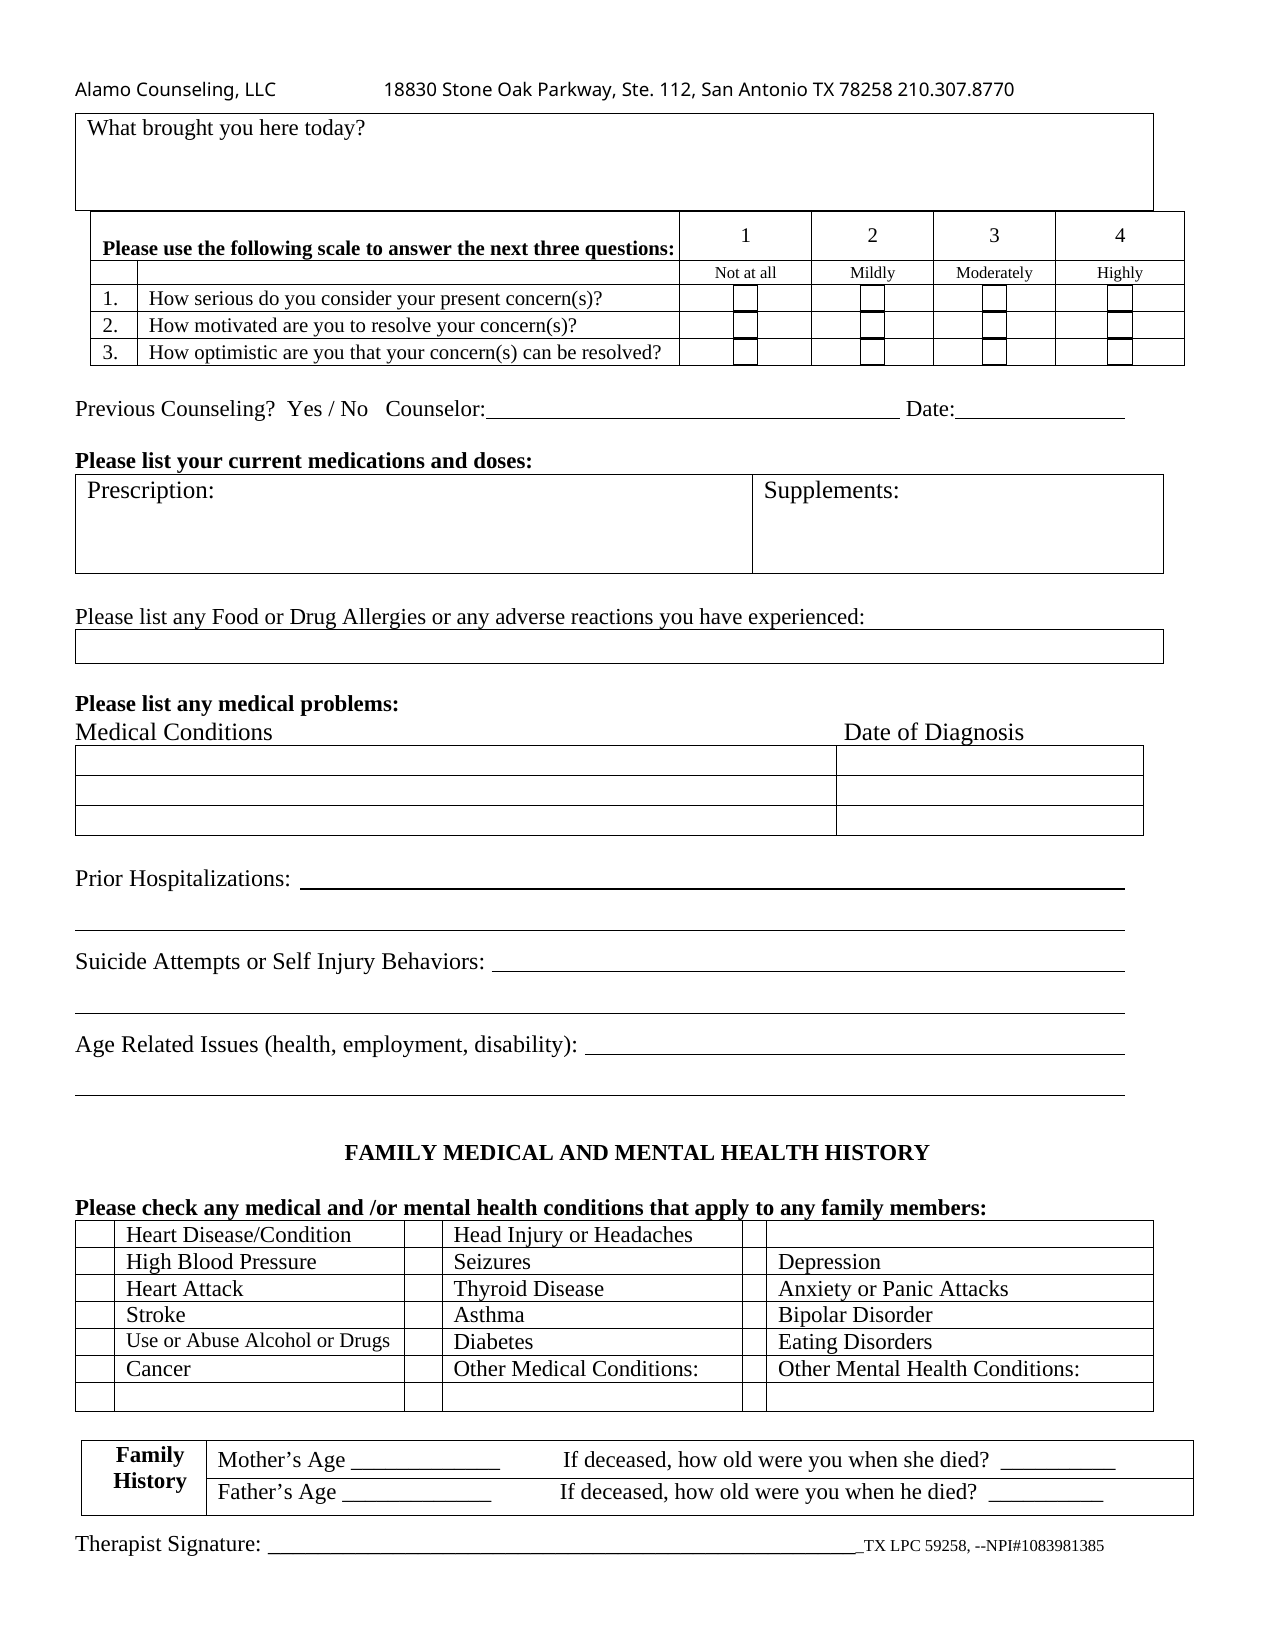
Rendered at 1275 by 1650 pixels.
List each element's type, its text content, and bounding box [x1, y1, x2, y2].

table_header 2 [812, 212, 933, 259]
table_cell [861, 340, 884, 364]
table_header [743, 1221, 766, 1247]
table_cell Depression [767, 1248, 1153, 1274]
text Previous Counseling? Yes / No Counselor: Date: [75, 395, 1200, 421]
text Please list any medical problems: [75, 690, 1200, 717]
table_cell [743, 1356, 766, 1382]
table_cell [443, 1383, 742, 1411]
table_cell [861, 313, 884, 337]
table_cell [76, 776, 836, 805]
table_cell [1007, 285, 1055, 311]
table_cell [743, 1329, 766, 1355]
table_header Family History Continued [82, 1441, 206, 1515]
table_cell [405, 1275, 442, 1301]
table_cell [758, 285, 811, 311]
table_header 3 [934, 212, 1055, 259]
table_header [405, 1221, 442, 1247]
table_cell [812, 285, 860, 311]
table_cell [743, 1302, 766, 1328]
table_cell [885, 285, 933, 311]
table_cell Mildly [812, 261, 933, 284]
table_cell Highly [1056, 261, 1184, 284]
table_cell [1108, 340, 1132, 364]
table_cell [743, 1383, 766, 1411]
table_cell [837, 806, 1143, 835]
table_header Heart Disease/Condition [115, 1221, 404, 1247]
table_cell [983, 286, 1006, 310]
text Please list your current medications and doses: [75, 447, 1200, 474]
table_cell [1108, 286, 1132, 310]
table_cell How serious do you consider your present concern(s)? [138, 285, 679, 311]
table_cell [76, 1248, 114, 1274]
table_header [837, 746, 1143, 775]
text Suicide Attempts or Self Injury Behaviors: [75, 947, 1200, 1016]
table_cell Asthma [443, 1302, 742, 1328]
table_cell Seizures [443, 1248, 742, 1274]
table_cell [983, 313, 1006, 337]
table_cell [1133, 285, 1184, 311]
table_cell [767, 1383, 1153, 1411]
table_header 4 [1056, 212, 1184, 259]
table_header [767, 1221, 1153, 1247]
table_cell [861, 286, 884, 310]
table_cell Stroke [115, 1302, 404, 1328]
table_cell Not at all [680, 261, 811, 284]
table_cell 2. [91, 312, 137, 338]
table_cell Father’s Age _____________ If deceased, how old were you when he died? __________ [207, 1479, 1193, 1515]
table_cell [885, 312, 933, 338]
table_cell 3. [91, 339, 137, 365]
text FAMILY MEDICAL AND MENTAL HEALTH HISTORY [75, 1139, 1200, 1165]
table_cell [934, 312, 982, 338]
text Please check any medical and /or mental health conditions that apply to any family members: [75, 1194, 1200, 1220]
table_cell [812, 339, 860, 365]
table_header Supplements: [753, 475, 1163, 573]
table_cell [1007, 312, 1055, 338]
table_cell [680, 339, 733, 365]
table_cell [76, 1329, 114, 1355]
table_cell [934, 339, 982, 365]
table_cell [405, 1248, 442, 1274]
table_cell Bipolar Disorder [767, 1302, 1153, 1328]
table_cell [138, 261, 679, 284]
table_header [76, 630, 1163, 663]
table_cell High Blood Pressure [115, 1248, 404, 1274]
table_header [76, 746, 836, 775]
table_cell [734, 340, 757, 364]
table_cell [76, 1356, 114, 1382]
table_header 1 [680, 212, 811, 259]
table_cell [405, 1302, 442, 1328]
table_header [76, 1221, 114, 1247]
table_cell [837, 776, 1143, 805]
table_cell Diabetes [443, 1329, 742, 1355]
table_cell Use or Abuse Alcohol or Drugs [115, 1329, 404, 1355]
table_cell [743, 1275, 766, 1301]
table_cell [91, 261, 137, 284]
table_cell [680, 285, 733, 311]
table_cell [885, 339, 933, 365]
table_cell [1108, 313, 1132, 337]
table_cell [934, 285, 982, 311]
table_cell [1056, 285, 1107, 311]
table_cell [76, 806, 836, 835]
table_cell How motivated are you to resolve your concern(s)? [138, 312, 679, 338]
table_cell [734, 286, 757, 310]
table_cell Eating Disorders [767, 1329, 1153, 1355]
table_cell [1056, 339, 1107, 365]
table_cell Moderately [934, 261, 1055, 284]
text Age Related Issues (health, employment, disability): [75, 1030, 1200, 1099]
table_cell [76, 1275, 114, 1301]
table_cell [758, 339, 811, 365]
table_header Mother’s Age _____________ If deceased, how old were you when she died? __________ [207, 1441, 1193, 1478]
table_cell Cancer [115, 1356, 404, 1382]
table_cell [983, 340, 1006, 364]
table_cell [1133, 339, 1184, 365]
table_cell [76, 1302, 114, 1328]
table_cell [758, 312, 811, 338]
table_cell Other Medical Conditions: [443, 1356, 742, 1382]
table_cell How optimistic are you that your concern(s) can be resolved? [138, 339, 679, 365]
table_cell Thyroid Disease [443, 1275, 742, 1301]
table_cell [680, 312, 733, 338]
table_cell [76, 1383, 114, 1411]
table_cell [115, 1383, 404, 1411]
text Please list any Food or Drug Allergies or any adverse reactions you have experienced: [75, 603, 1200, 629]
table_cell Other Mental Health Conditions: [767, 1356, 1153, 1382]
table_cell [734, 313, 757, 337]
table_cell Anxiety or Panic Attacks [767, 1275, 1153, 1301]
table_cell Heart Attack [115, 1275, 404, 1301]
text Prior Hospitalizations: [75, 864, 1200, 933]
table_cell [405, 1356, 442, 1382]
table_cell 1. [91, 285, 137, 311]
table_cell [405, 1329, 442, 1355]
table_cell [405, 1383, 442, 1411]
text Medical Conditions Date of Diagnosis [75, 717, 1200, 745]
table_header Head Injury or Headaches [443, 1221, 742, 1247]
table_cell [1056, 312, 1107, 338]
table_header Please use the following scale to answer the next three questions: [91, 212, 679, 259]
table_cell [1007, 339, 1055, 365]
table_header What brought you here today? [76, 114, 1153, 210]
table_cell [1133, 312, 1184, 338]
table_cell [812, 312, 860, 338]
table_header Prescription: [76, 475, 752, 573]
table_cell [743, 1248, 766, 1274]
